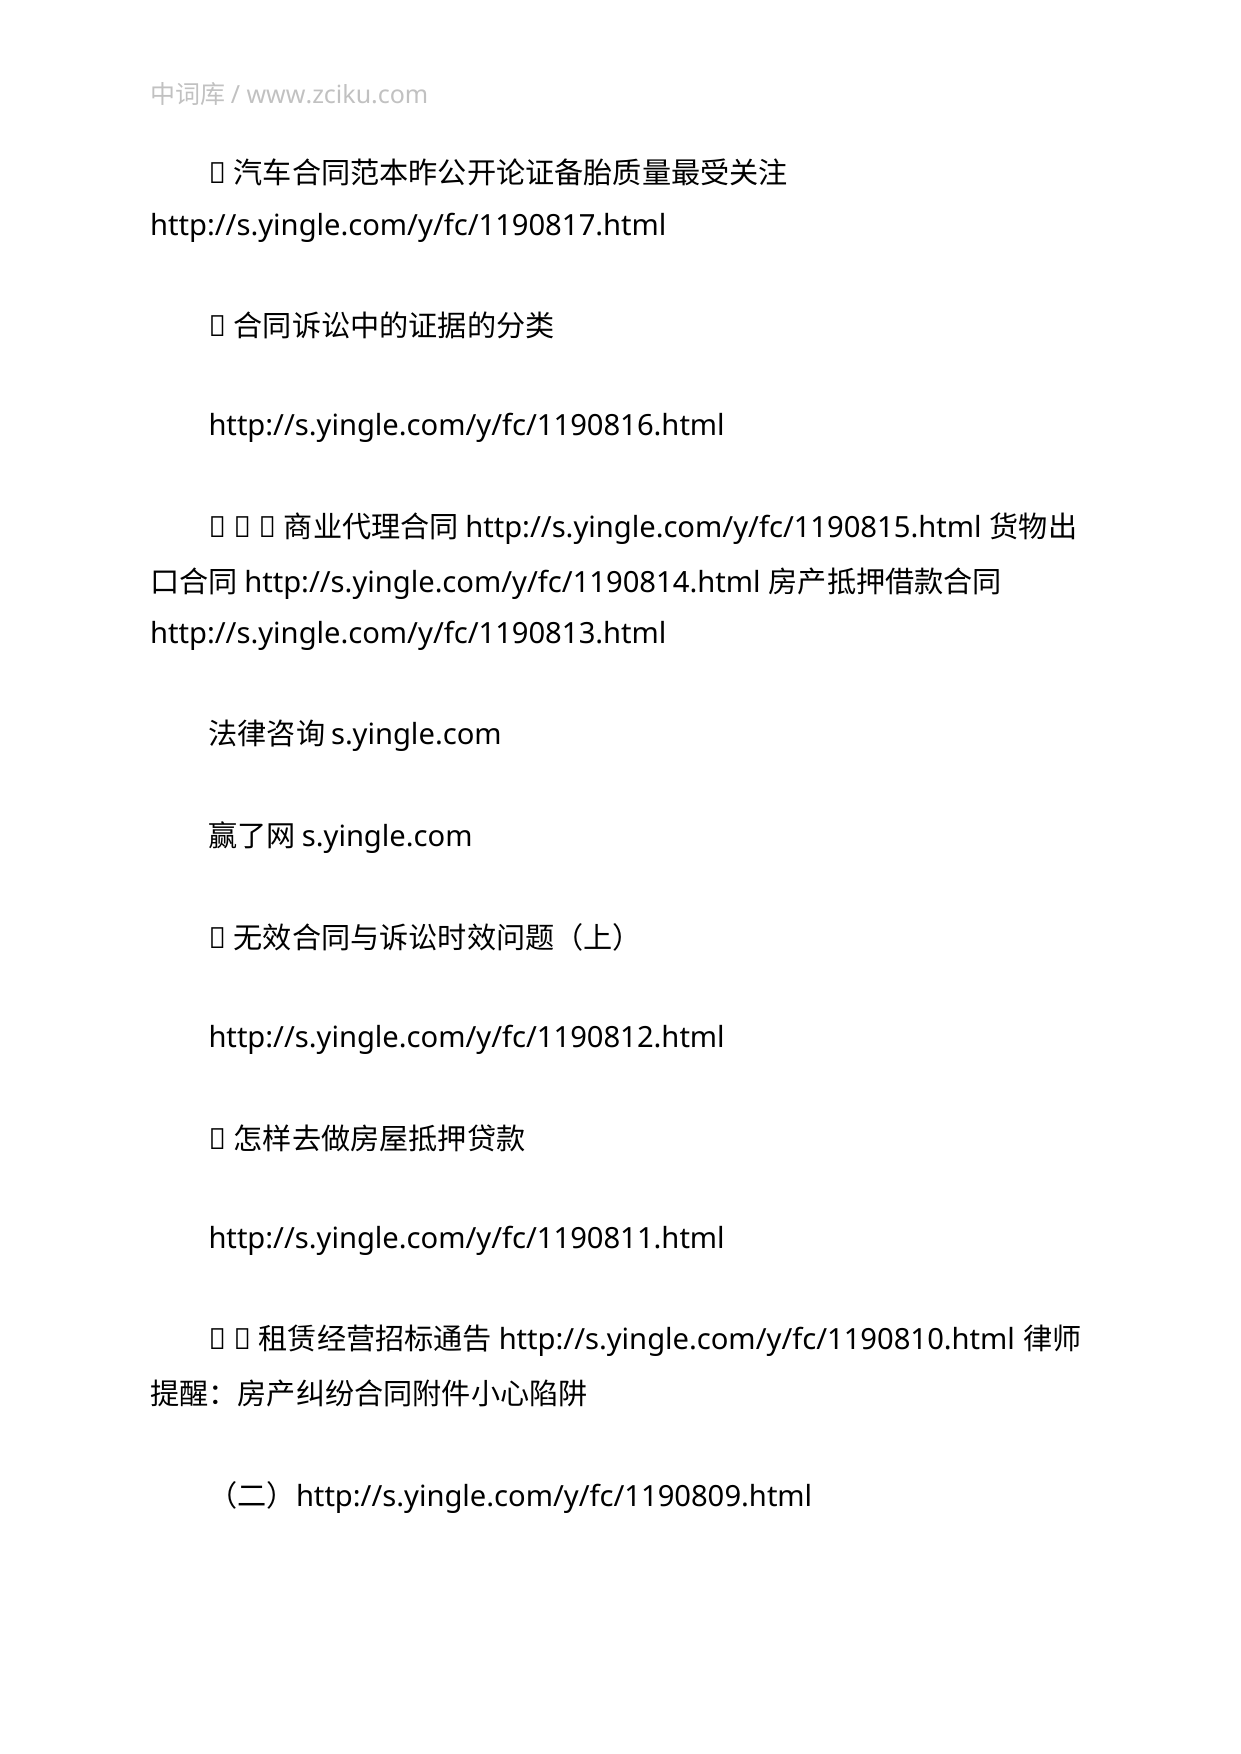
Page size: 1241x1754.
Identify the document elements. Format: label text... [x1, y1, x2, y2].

text  怎样去做房屋抵押贷款 [150, 1115, 1090, 1158]
text  无效合同与诉讼时效问题（上） [150, 915, 1090, 957]
text http://s.yingle.com/y/fc/1190811.html [150, 1217, 1090, 1257]
text 法律咨询s.yingle.com [150, 711, 1090, 753]
text 赢了网s.yingle.com [150, 813, 1090, 855]
text   租赁经营招标通告 http://s.yingle.com/y/fc/1190810.html 律师提醒：房产纠纷合同附件小心陷阱 [150, 1316, 1090, 1413]
text  汽车合同范本昨公开论证备胎质量最受关注 http://s.yingle.com/y/fc/1190817.html [150, 150, 1090, 244]
text http://s.yingle.com/y/fc/1190816.html [150, 405, 1090, 444]
text  合同诉讼中的证据的分类 [150, 303, 1090, 345]
text http://s.yingle.com/y/fc/1190812.html [150, 1017, 1090, 1056]
text    商业代理合同 http://s.yingle.com/y/fc/1190815.html 货物出口合同 http://s.yingle.com/y/fc/1190814.html 房产抵押借款合同 http://s.yingle.com/y/fc/1190813.html [150, 503, 1090, 652]
text （二）http://s.yingle.com/y/fc/1190809.html [150, 1472, 1090, 1515]
